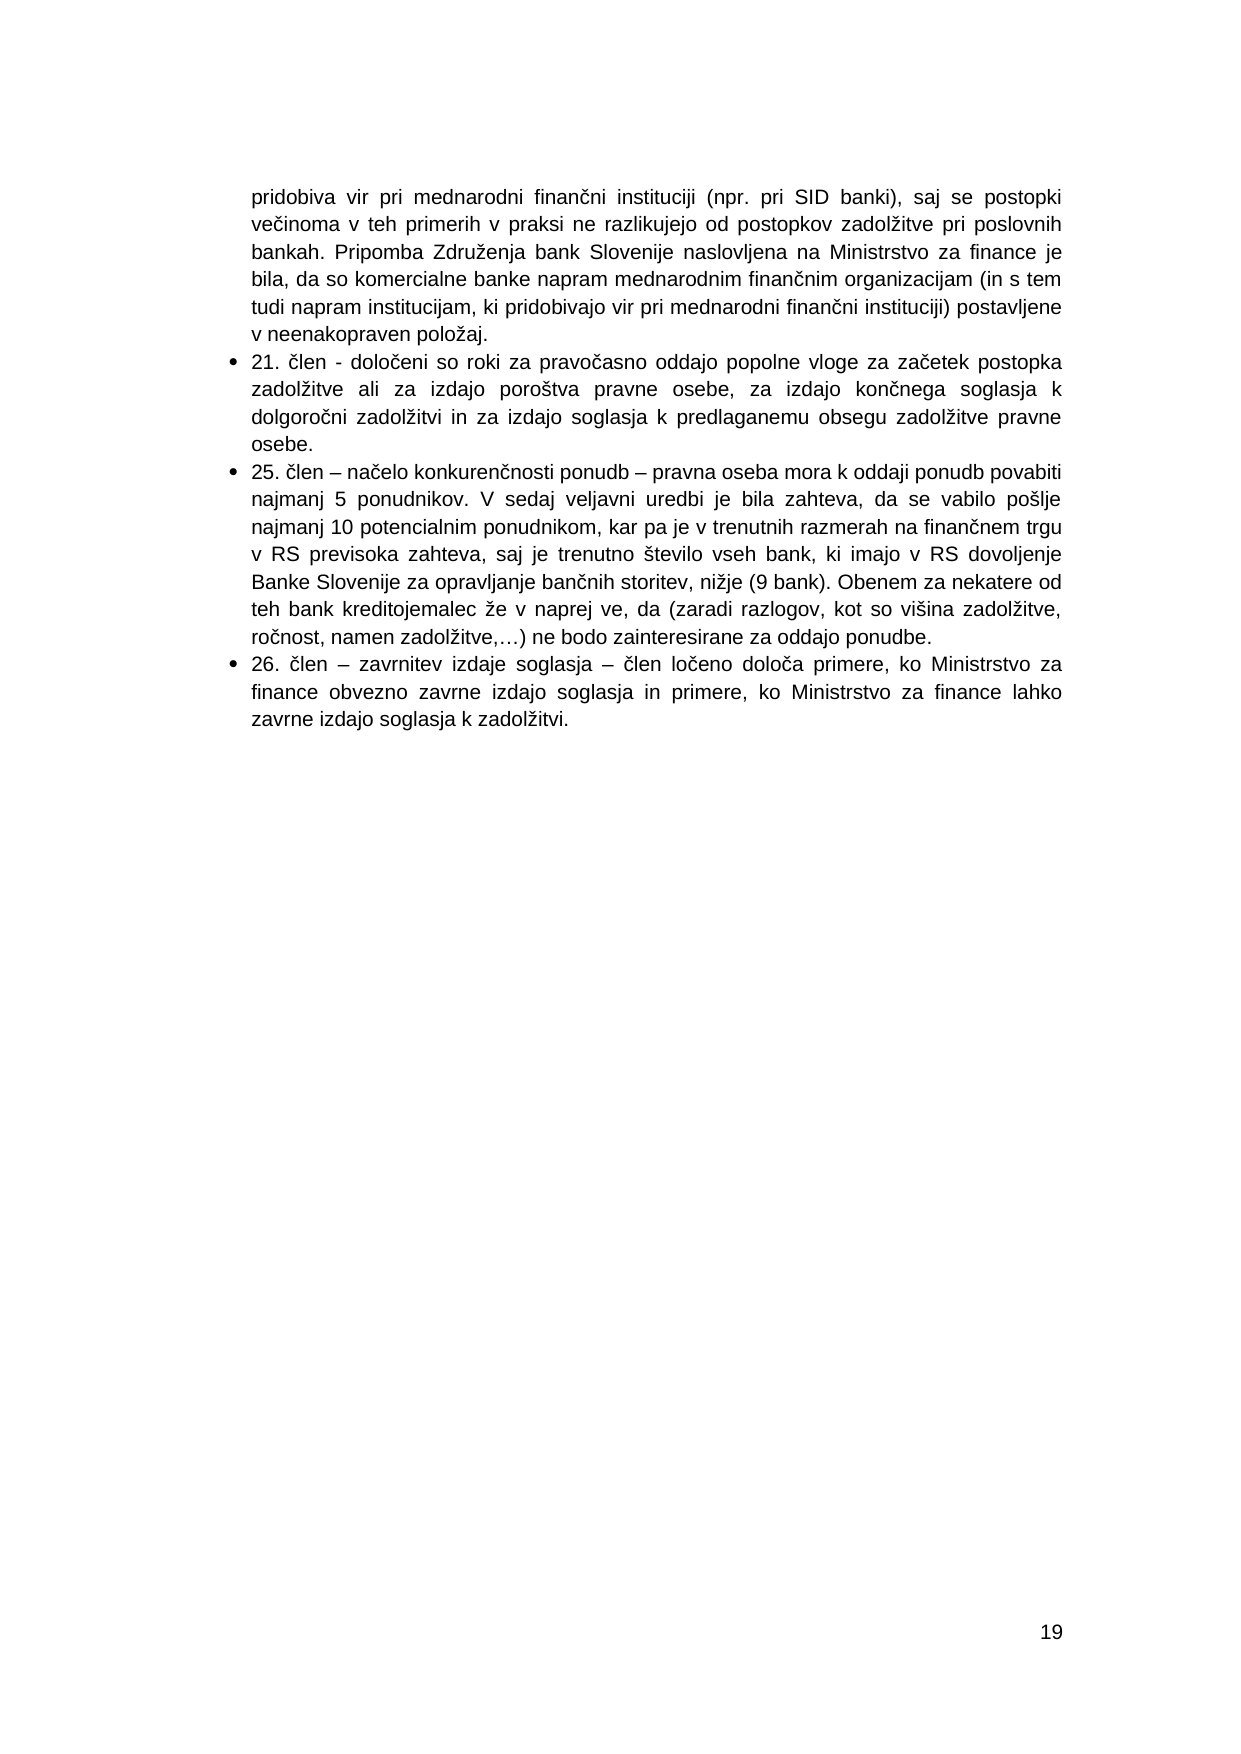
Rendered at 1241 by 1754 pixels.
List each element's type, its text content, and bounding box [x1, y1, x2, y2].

list 26. člen – zavrnitev izdaje soglasja – člen ločeno določa primere, ko Ministrstvo za finance obvezno zavrne izdajo soglasja in primere, ko Ministrstvo za finance lahko zavrne izdajo soglasja k zadolžitvi. [229, 652, 1063, 731]
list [229, 184, 1063, 346]
list 25. člen – načelo konkurenčnosti ponudb – pravna oseba mora k oddaji ponudb povabiti najmanj 5 ponudnikov. V sedaj veljavni uredbi je bila zahteva, da se vabilo pošlje najmanj 10 potencialnim ponudnikom, kar pa je v trenutnih razmerah na finančnem trgu v RS previsoka zahteva, saj je trenutno število vseh bank, ki imajo v RS dovoljenje Banke Slovenije za opravljanje bančnih storitev, nižje (9 bank). Obenem za nekatere od teh bank kreditojemalec že v naprej ve, da (zaradi razlogov, kot so višina zadolžitve, ročnost, namen zadolžitve,…) ne bodo zainteresirane za oddajo ponudbe. [229, 459, 1063, 649]
list 21. člen - določeni so roki za pravočasno oddajo popolne vloge za začetek postopka zadolžitve ali za izdajo poroštva pravne osebe, za izdajo končnega soglasja k dolgoročni zadolžitvi in za izdajo soglasja k predlaganemu obsegu zadolžitve pravne osebe. [229, 349, 1063, 456]
